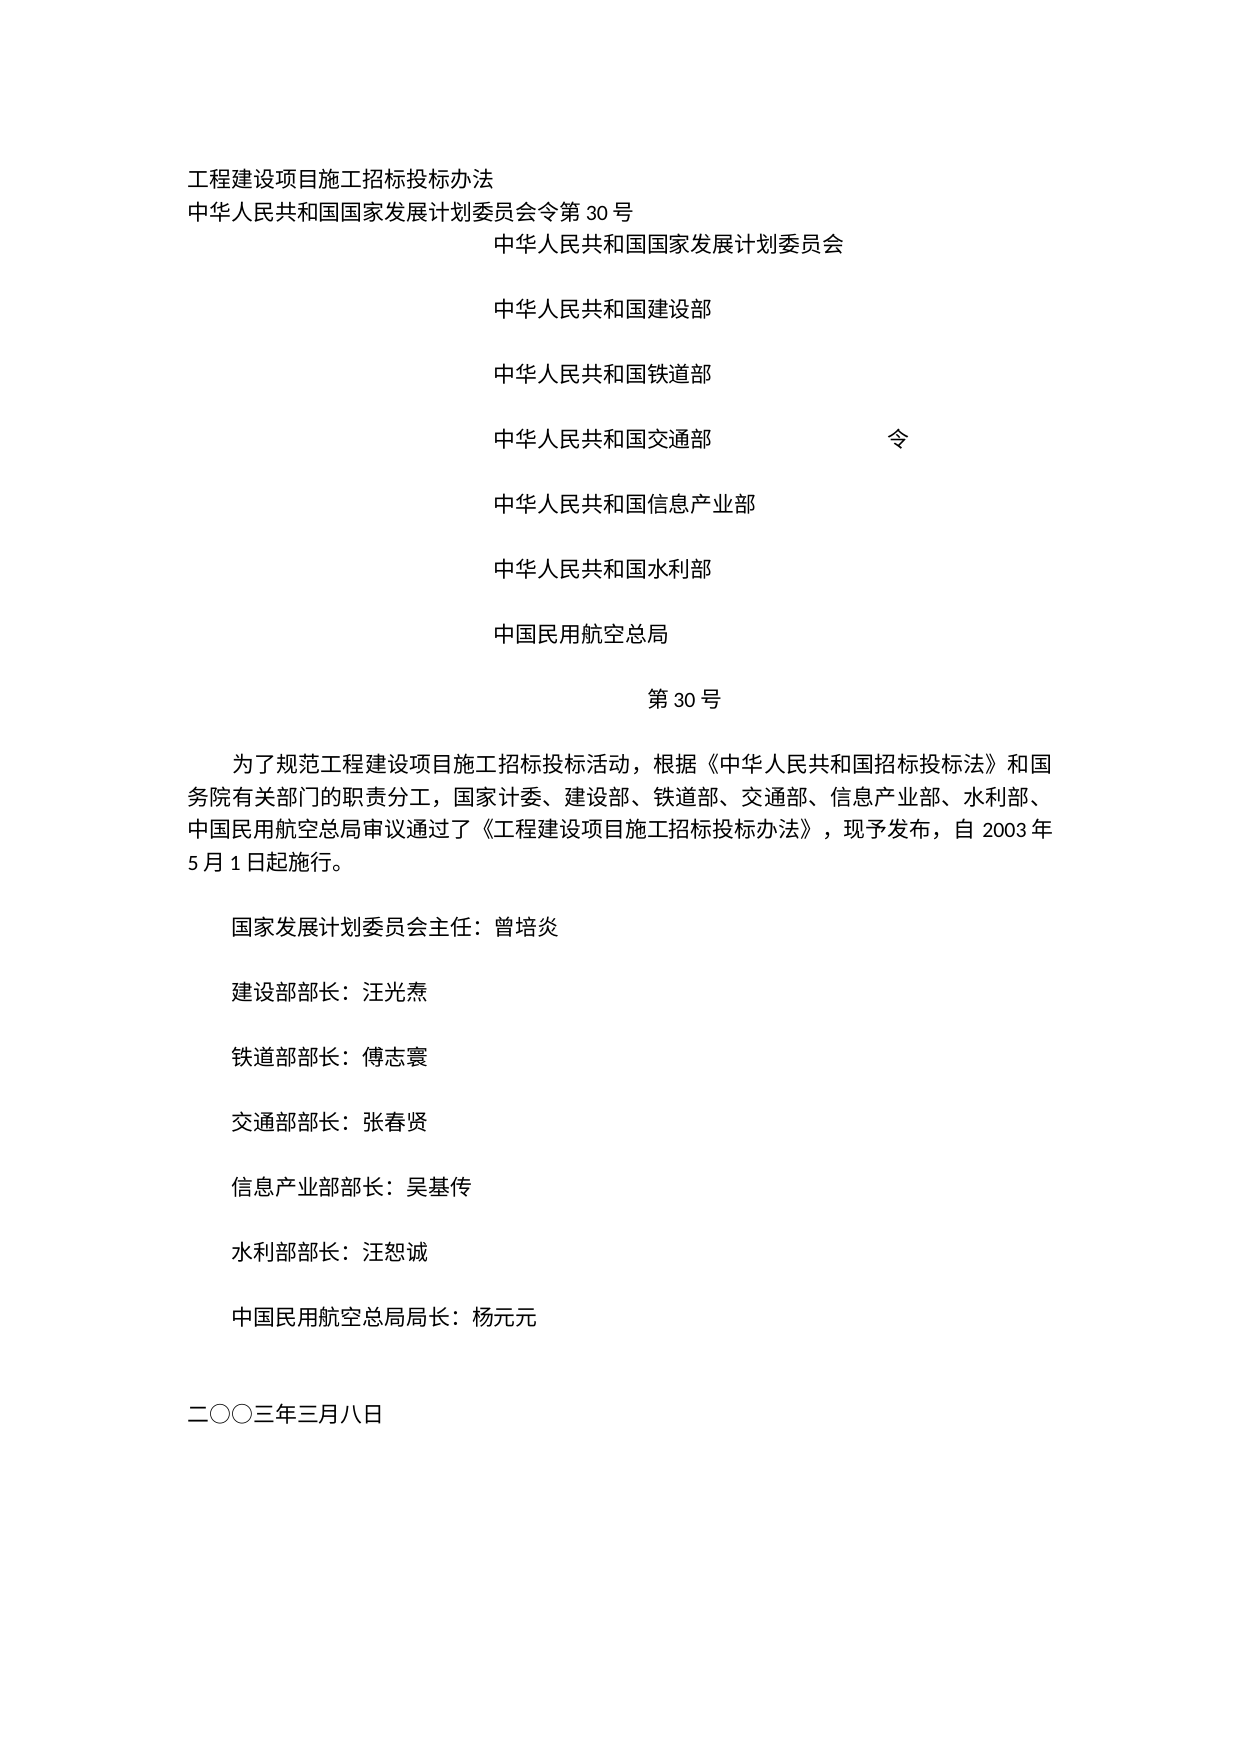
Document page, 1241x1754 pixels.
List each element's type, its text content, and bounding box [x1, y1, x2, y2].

text 水利部部长：汪恕诚 [187, 1234, 1053, 1267]
text 建设部部长：汪光焘 [187, 974, 1053, 1007]
text 中华人民共和国铁道部 [187, 357, 1053, 389]
text 国家发展计划委员会主任：曾培炎 [187, 909, 1053, 942]
text 中华人民共和国建设部 [187, 292, 1053, 324]
text 中国民用航空总局局长：杨元元 [187, 1299, 1053, 1332]
text 中华人民共和国国家发展计划委员会 [187, 227, 1053, 259]
text 中华人民共和国水利部 [187, 552, 1053, 584]
text 中国民用航空总局 [187, 617, 1053, 649]
text 中华人民共和国信息产业部 [187, 487, 1053, 519]
text 第30号 [187, 682, 1053, 714]
text 铁道部部长：傅志寰 [187, 1039, 1053, 1072]
text 为了规范工程建设项目施工招标投标活动，根据《中华人民共和国招标投标法》和国务院有关部门的职责分工，国家计委、建设部、铁道部、交通部、信息产业部、水利部、中国民用航空总局审议通过了《工程建设项目施工招标投标办法》，现予发布，自2003年5月1日起施行。 [187, 747, 1053, 877]
text 信息产业部部长：吴基传 [187, 1169, 1053, 1202]
text 二○○三年三月八日 [187, 1397, 1053, 1429]
text 工程建设项目施工招标投标办法 [187, 162, 1053, 194]
text 中华人民共和国交通部 令 [187, 422, 1053, 454]
text 中华人民共和国国家发展计划委员会令第30号 [187, 194, 1053, 227]
text 交通部部长：张春贤 [187, 1104, 1053, 1137]
